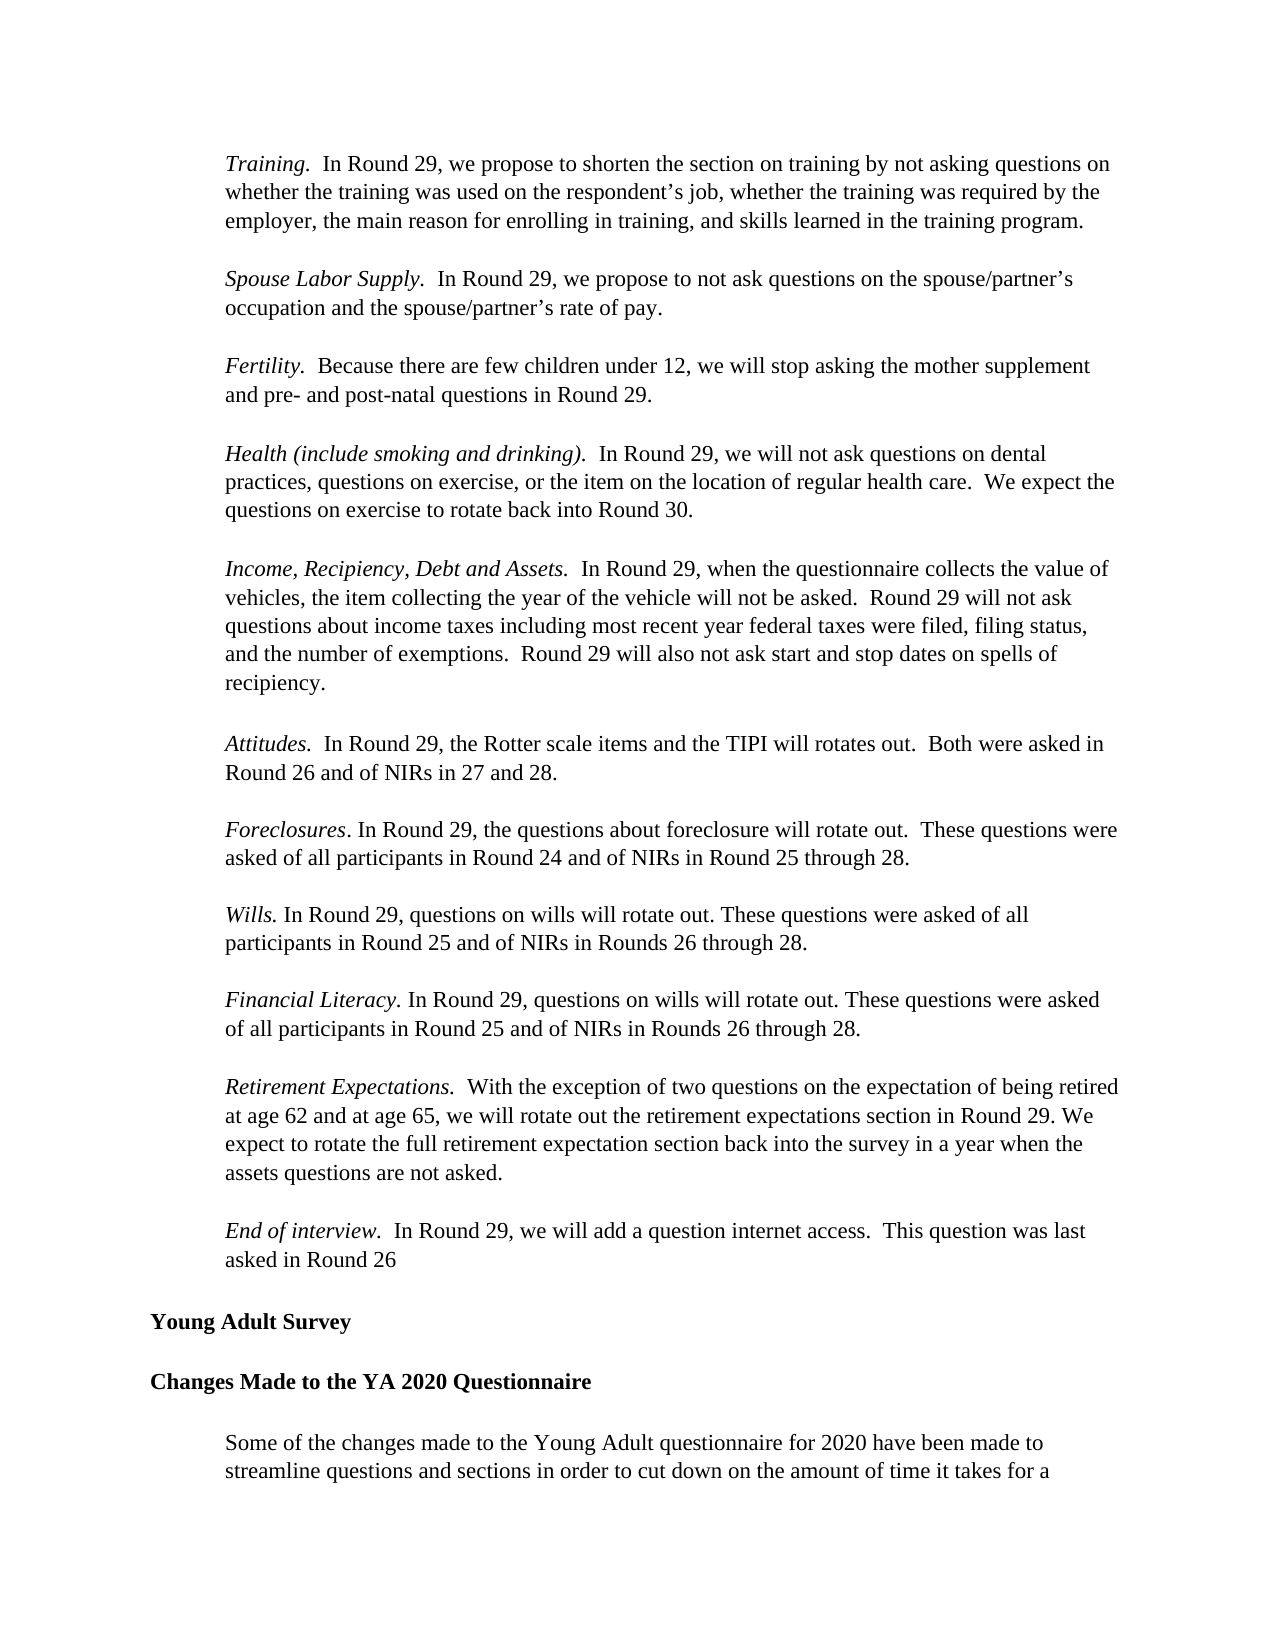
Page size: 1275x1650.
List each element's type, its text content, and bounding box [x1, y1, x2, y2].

list Young Adult Survey [150, 1308, 1125, 1334]
list Income, Recipiency, Debt and Assets. In Round 29, when the questionnaire collects the value of vehicles, the item collecting the year of the vehicle will not be asked. Round 29 will not ask questions about income taxes including most recent year federal taxes were filed, filing status, and the number of exemptions. Round 29 will also not ask start and stop dates on spells of recipiency. [225, 555, 1125, 695]
list Retirement Expectations. With the exception of two questions on the expectation of being retired at age 62 and at age 65, we will rotate out the retirement expectations section in Round 29. We expect to rotate the full retirement expectation section back into the survey in a year when the assets questions are not asked. [225, 1073, 1125, 1185]
list Training. In Round 29, we propose to shorten the section on training by not asking questions on whether the training was used on the respondent’s job, whether the training was required by the employer, the main reason for enrolling in training, and skills learned in the training program. [225, 150, 1125, 233]
list Wills. In Round 29, questions on wills will rotate out. These questions were asked of all participants in Round 25 and of NIRs in Rounds 26 through 28. [225, 901, 1125, 956]
list Fertility. Because there are few children under 12, we will stop asking the mother supplement and pre- and post-natal questions in Round 29. [225, 353, 1125, 407]
list Foreclosures. In Round 29, the questions about foreclosure will rotate out. These questions were asked of all participants in Round 24 and of NIRs in Round 25 through 28. [225, 816, 1125, 870]
list Changes Made to the YA 2020 Questionnaire [150, 1368, 1125, 1395]
list End of interview. In Round 29, we will add a question internet access. This question was last asked in Round 26 [225, 1217, 1125, 1272]
list Spouse Labor Supply. In Round 29, we propose to not ask questions on the spouse/partner’s occupation and the spouse/partner’s rate of pay. [225, 266, 1125, 320]
list Attitudes. In Round 29, the Rotter scale items and the TIPI will rotates out. Both were asked in Round 26 and of NIRs in 27 and 28. [225, 730, 1125, 785]
list Financial Literacy. In Round 29, questions on wills will rotate out. These questions were asked of all participants in Round 25 and of NIRs in Rounds 26 through 28. [225, 986, 1125, 1071]
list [225, 1429, 1125, 1484]
list Health (include smoking and drinking). In Round 29, we will not ask questions on dental practices, questions on exercise, or the item on the location of regular health care. We expect the questions on exercise to rotate back into Round 30. [225, 440, 1125, 523]
